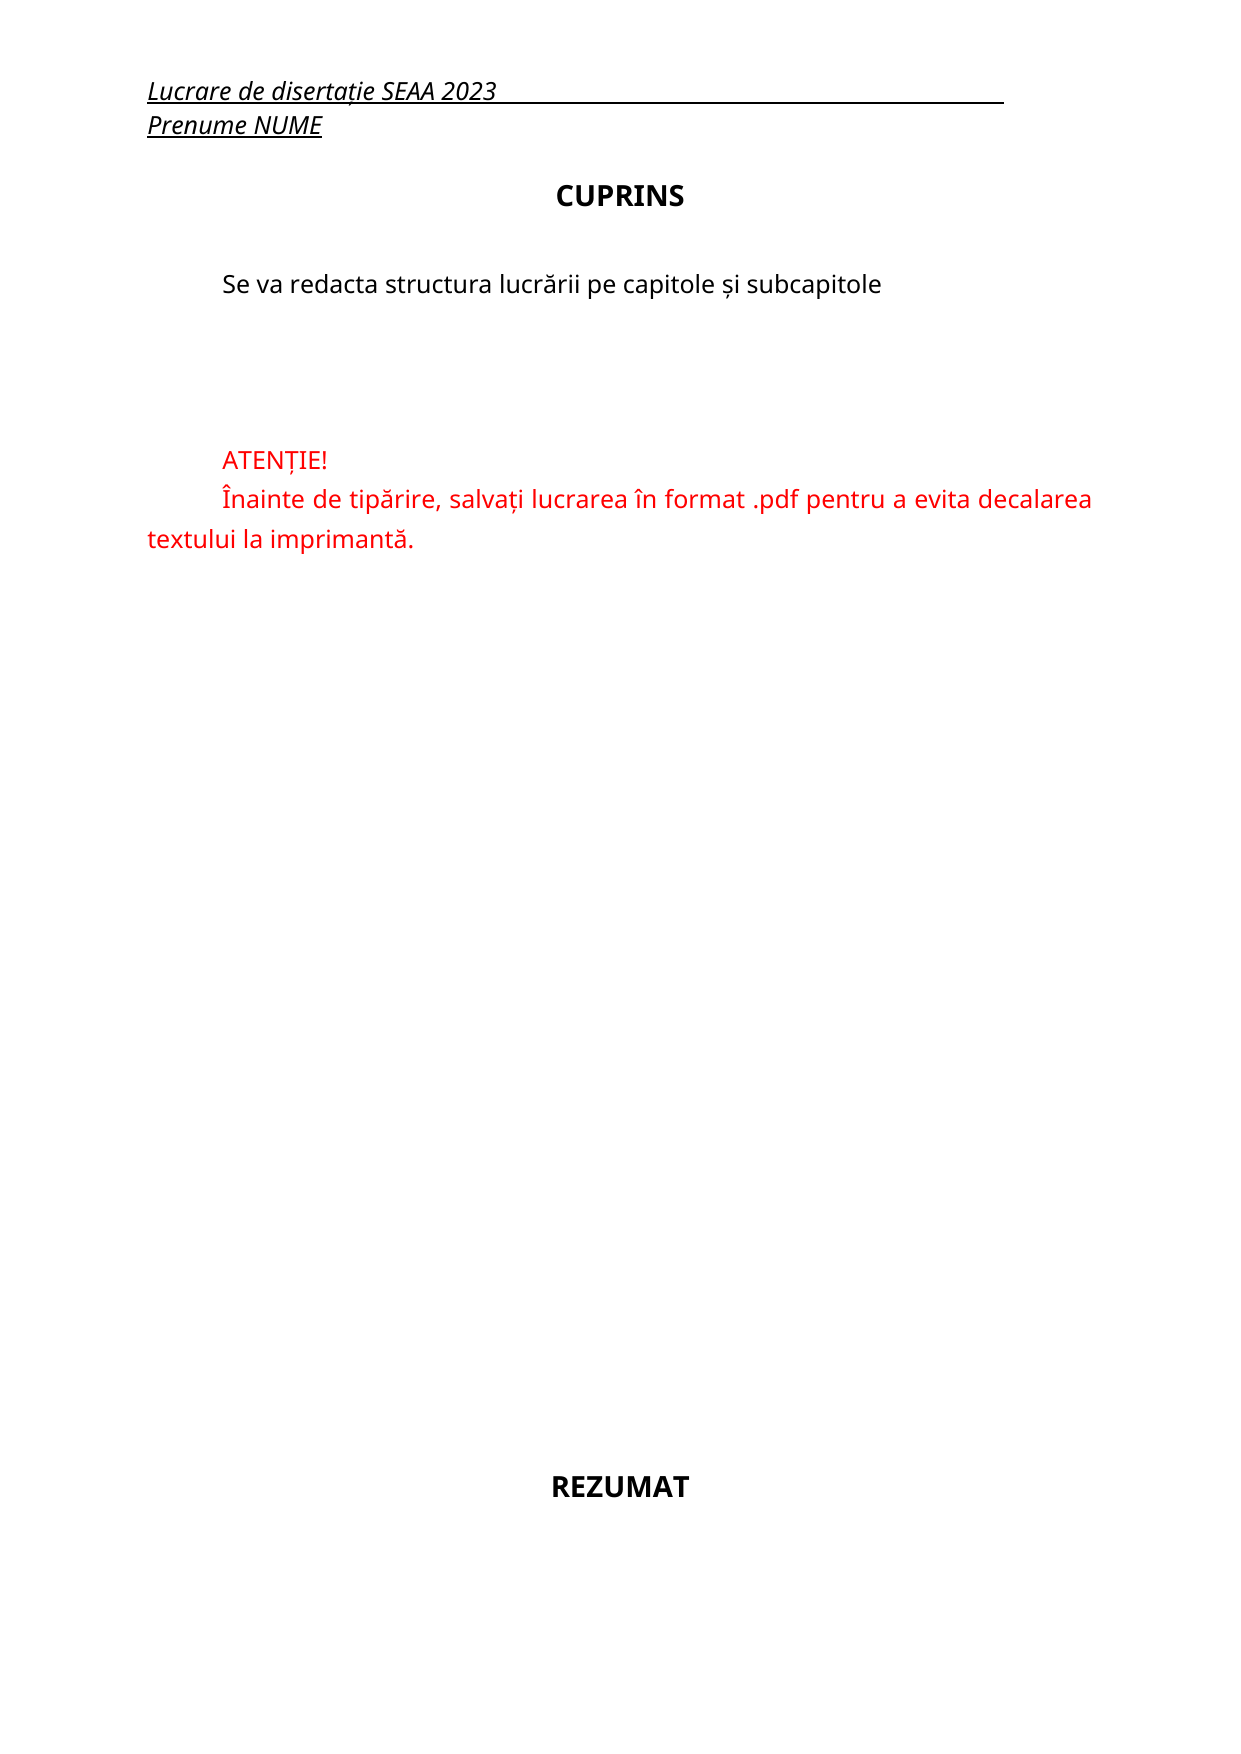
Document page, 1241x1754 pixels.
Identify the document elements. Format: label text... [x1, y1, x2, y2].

text Înainte de tipărire, salvați lucrarea în format .pdf pentru a evita decalarea textului la imprimantă. [147, 482, 1093, 555]
text CUPRINS [147, 176, 1093, 215]
text ATENȚIE! [147, 443, 1093, 477]
text REZUMAT [147, 1467, 1093, 1506]
text Se va redacta structura lucrării pe capitole şi subcapitole [147, 267, 1093, 301]
